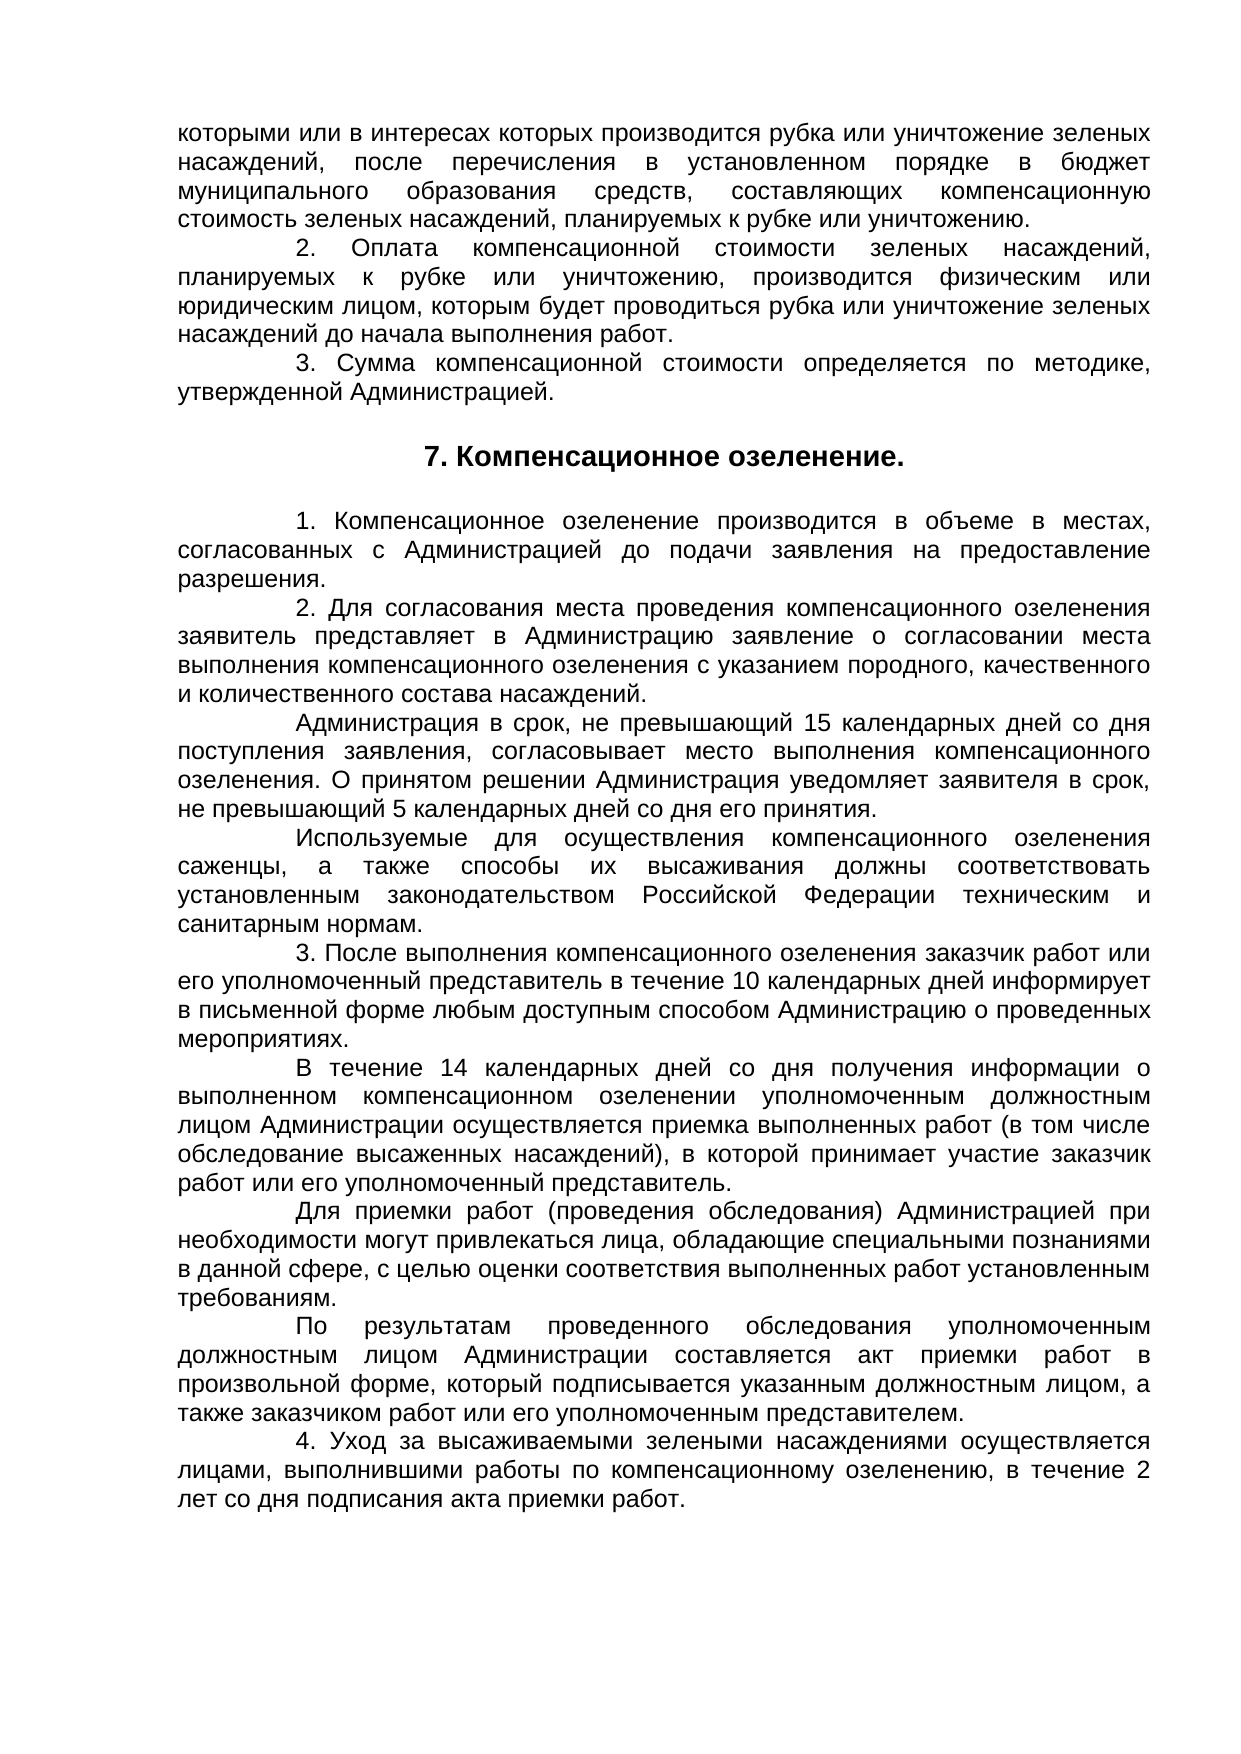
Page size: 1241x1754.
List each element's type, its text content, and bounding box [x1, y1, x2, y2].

text По результатам проведенного обследования уполномоченным должностным лицом Администрации составляется акт приемки работ в произвольной форме, который подписывается указанным должностным лицом, а также заказчиком работ или его уполномоченным представителем. [177, 1311, 1152, 1426]
text 3. Сумма компенсационной стоимости определяется по методике, утвержденной Администрацией. [177, 348, 1152, 406]
text 2. Для согласования места проведения компенсационного озеленения заявитель представляет в Администрацию заявление о согласовании места выполнения компенсационного озеленения с указанием породного, качественного и количественного состава насаждений. [177, 592, 1152, 707]
text Для приемки работ (проведения обследования) Администрацией при необходимости могут привлекаться лица, обладающие специальными познаниями в данной сфере, с целью оценки соответствия выполненных работ установленным требованиям. [177, 1196, 1152, 1311]
text 7. Компенсационное озеленение. [177, 439, 1152, 473]
text Используемые для осуществления компенсационного озеленения саженцы, а также способы их высаживания должны соответствовать установленным законодательством Российской Федерации техническим и санитарным нормам. [177, 822, 1152, 937]
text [177, 118, 1152, 233]
text 4. Уход за высаживаемыми зелеными насаждениями осуществляется лицами, выполнившими работы по компенсационному озеленению, в течение 2 лет со дня подписания акта приемки работ. [177, 1426, 1152, 1512]
text Администрация в срок, не превышающий 15 календарных дней со дня поступления заявления, согласовывает место выполнения компенсационного озеленения. О принятом решении Администрация уведомляет заявителя в срок, не превышающий 5 календарных дней со дня его принятия. [177, 707, 1152, 822]
text 2. Оплата компенсационной стоимости зеленых насаждений, планируемых к рубке или уничтожению, производится физическим или юридическим лицом, которым будет проводиться рубка или уничтожение зеленых насаждений до начала выполнения работ. [177, 233, 1152, 348]
text 1. Компенсационное озеленение производится в объеме в местах, согласованных с Администрацией до подачи заявления на предоставление разрешения. [177, 506, 1152, 592]
text 3. После выполнения компенсационного озеленения заказчик работ или его уполномоченный представитель в течение 10 календарных дней информирует в письменной форме любым доступным способом Администрацию о проведенных мероприятиях. [177, 937, 1152, 1052]
text В течение 14 календарных дней со дня получения информации о выполненном компенсационном озеленении уполномоченным должностным лицом Администрации осуществляется приемка выполненных работ (в том числе обследование высаженных насаждений), в которой принимает участие заказчик работ или его уполномоченный представитель. [177, 1052, 1152, 1196]
